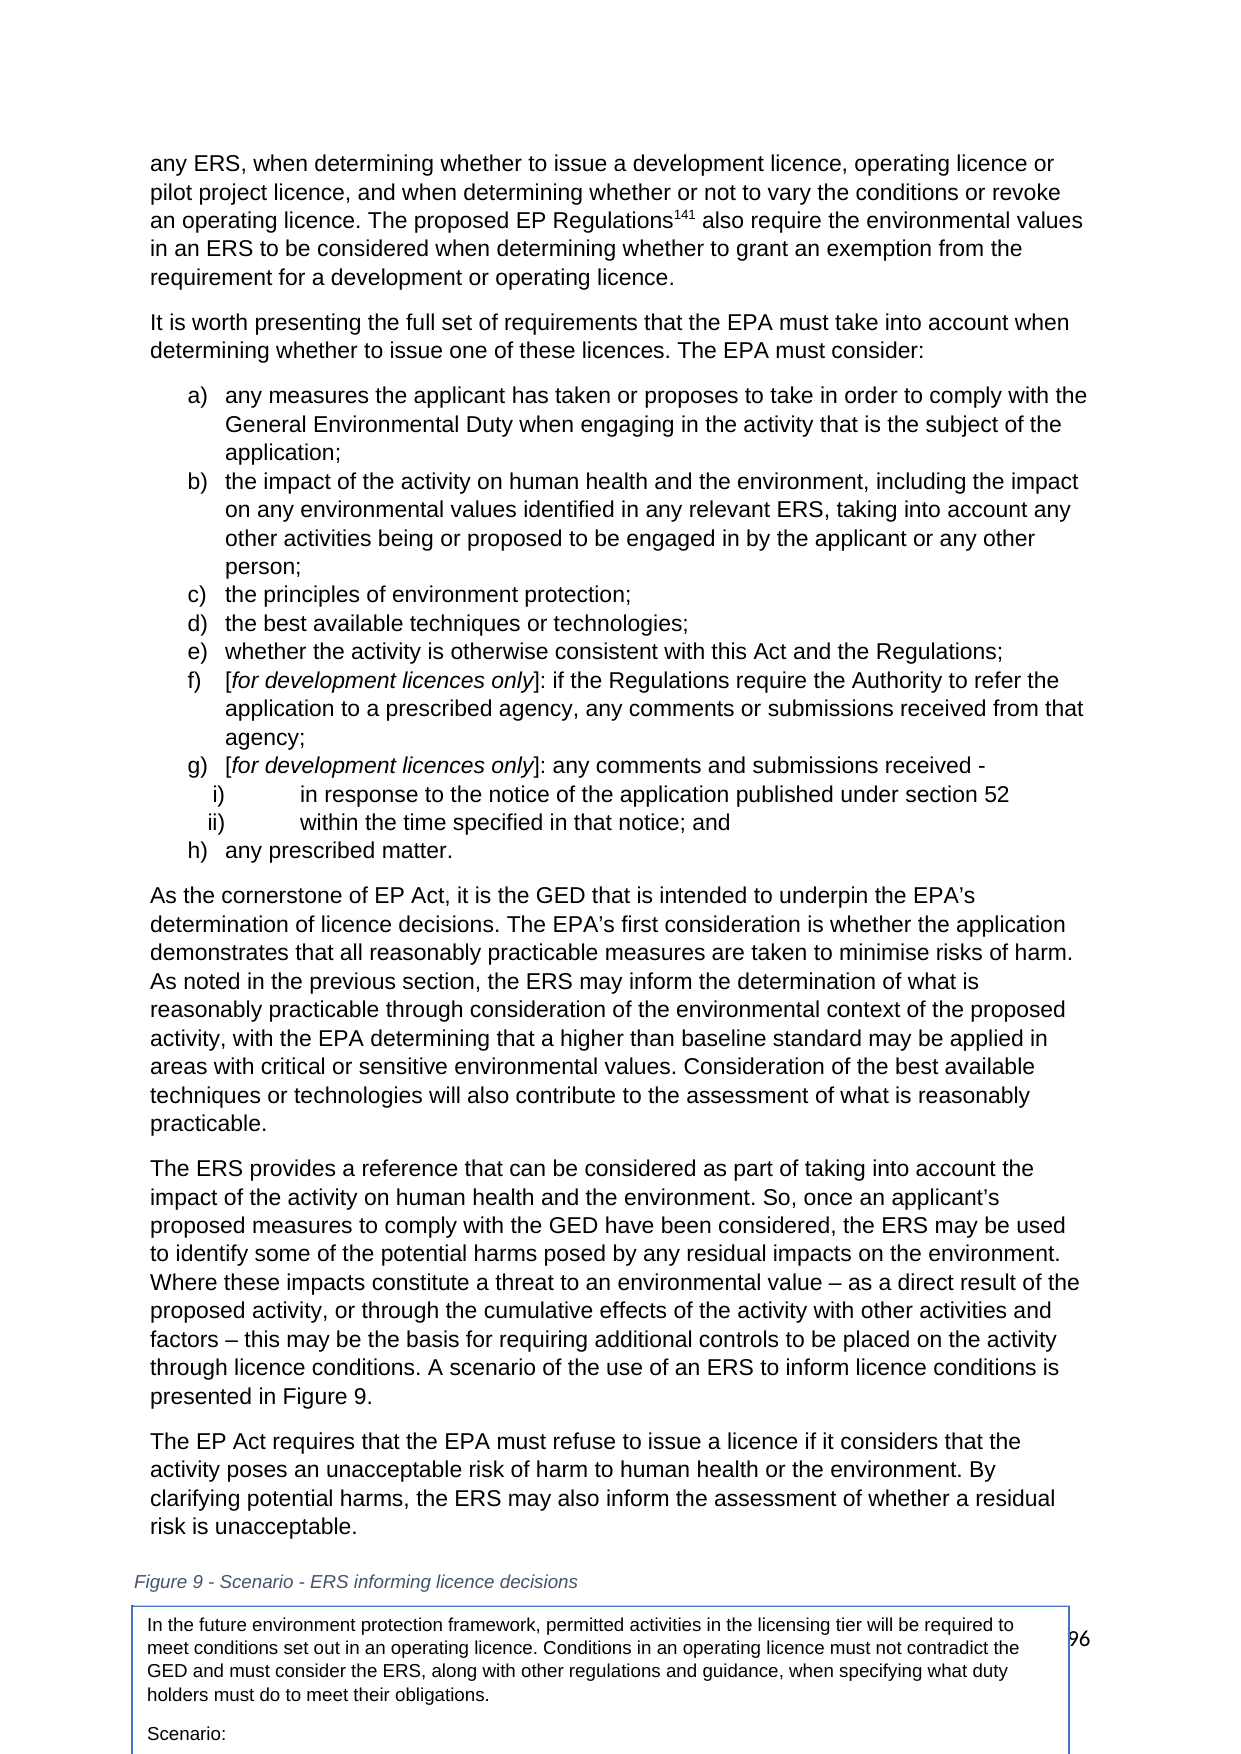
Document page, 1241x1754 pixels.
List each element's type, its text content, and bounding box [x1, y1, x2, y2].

list in response to the notice of the application published under section 52 [225, 781, 1090, 807]
list the principles of environment protection; [187, 581, 1090, 608]
list any measures the applicant has taken or proposes to take in order to comply with the General Environmental Duty when engaging in the activity that is the subject of the application; [187, 382, 1090, 466]
list [for development licences only]: any comments and submissions received - [187, 752, 1090, 778]
text As the cornerstone of EP Act, it is the GED that is intended to underpin the EPA’s determination of licence decisions. The EPA’s first consideration is whether the application demonstrates that all reasonably practicable measures are taken to minimise risks of harm. As noted in the previous section, the ERS may inform the determination of what is reasonably practicable through consideration of the environmental context of the proposed activity, with the EPA determining that a higher than baseline standard may be applied in areas with critical or sensitive environmental values. Consideration of the best available techniques or technologies will also contribute to the assessment of what is reasonably practicable. [150, 882, 1090, 1136]
text The EP Act requires that the EPA must refuse to issue a licence if it considers that the activity poses an unacceptable risk of harm to human health or the environment. By clarifying potential harms, the ERS may also inform the assessment of whether a residual risk is unacceptable. [150, 1428, 1090, 1539]
list any prescribed matter. [187, 837, 1090, 864]
list [for development licences only]: if the Regulations require the Authority to refer the application to a prescribed agency, any comments or submissions received from that agency; [187, 667, 1090, 750]
list within the time specified in that notice; and [225, 809, 1090, 835]
list the impact of the activity on human health and the environment, including the impact on any environmental values identified in any relevant ERS, taking into account any other activities being or proposed to be engaged in by the applicant or any other person; [187, 468, 1090, 579]
list whether the activity is otherwise consistent with this Act and the Regulations; [187, 638, 1090, 665]
text It is worth presenting the full set of requirements that the EPA must take into account when determining whether to issue one of these licences. The EPA must consider: [150, 309, 1090, 364]
text The ERS provides a reference that can be considered as part of taking into account the impact of the activity on human health and the environment. So, once an applicant’s proposed measures to comply with the GED have been considered, the ERS may be used to identify some of the potential harms posed by any residual impacts on the environment. Where these impacts constitute a threat to an environmental value – as a direct result of the proposed activity, or through the cumulative effects of the activity with other activities and factors – this may be the basis for requiring additional controls to be placed on the activity through licence conditions. A scenario of the use of an ERS to inform licence conditions is presented in Figure 9. [150, 1155, 1090, 1409]
list the best available techniques or technologies; [187, 610, 1090, 636]
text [150, 150, 1090, 290]
